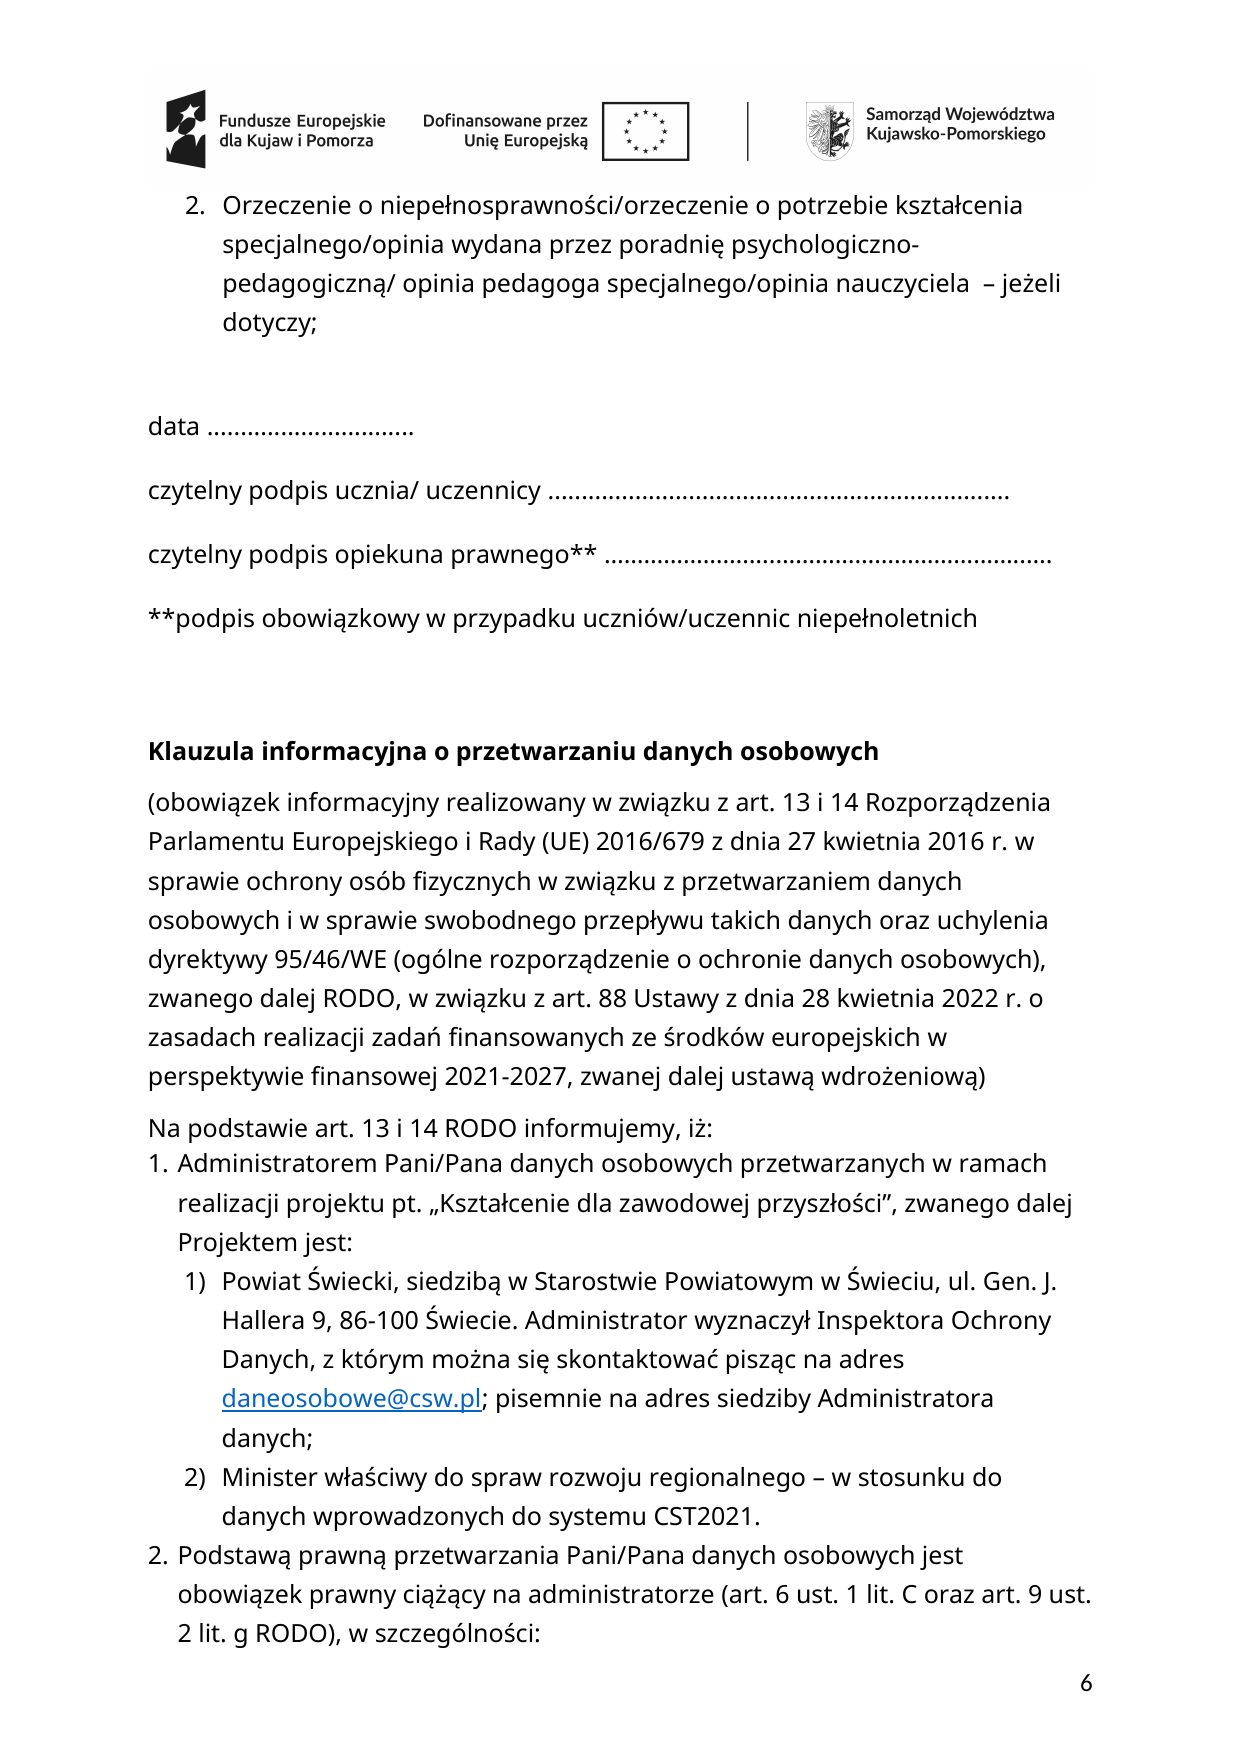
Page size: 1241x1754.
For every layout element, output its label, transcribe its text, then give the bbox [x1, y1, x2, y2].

list Administratorem Pani/Pana danych osobowych przetwarzanych w ramach realizacji projektu pt. „Kształcenie dla zawodowej przyszłości”, zwanego dalej Projektem jest: [148, 1146, 1093, 1258]
text Klauzula informacyjna o przetwarzaniu danych osobowych [148, 733, 1093, 767]
text data ............................... [148, 408, 1093, 442]
list Podstawą prawną przetwarzania Pani/Pana danych osobowych jest obowiązek prawny ciążący na administratorze (art. 6 ust. 1 lit. C oraz art. 9 ust. 2 lit. g RODO), w szczególności: [148, 1538, 1093, 1650]
list Powiat Świecki, siedzibą w Starostwie Powiatowym w Świeciu, ul. Gen. J. Hallera 9, 86-100 Świecie. Administrator wyznaczył Inspektora Ochrony Danych, z którym można się skontaktować pisząc na adres daneosobowe@csw.pl; pisemnie na adres siedziby Administratora danych; [184, 1264, 1093, 1454]
text (obowiązek informacyjny realizowany w związku z art. 13 i 14 Rozporządzenia Parlamentu Europejskiego i Rady (UE) 2016/679 z dnia 27 kwietnia 2016 r. w sprawie ochrony osób fizycznych w związku z przetwarzaniem danych osobowych i w sprawie swobodnego przepływu takich danych oraz uchylenia dyrektywy 95/46/WE (ogólne rozporządzenie o ochronie danych osobowych), zwanego dalej RODO, w związku z art. 88 Ustawy z dnia 28 kwietnia 2022 r. o zasadach realizacji zadań finansowanych ze środków europejskich w perspektywie finansowej 2021-2027, zwanej dalej ustawą wdrożeniową) [148, 785, 1093, 1093]
list Minister właściwy do spraw rozwoju regionalnego – w stosunku do danych wprowadzonych do systemu CST2021. [184, 1459, 1093, 1533]
text Na podstawie art. 13 i 14 RODO informujemy, iż: [148, 1111, 1093, 1145]
text **podpis obowiązkowy w przypadku uczniów/uczennic niepełnoletnich [148, 601, 1093, 635]
list Orzeczenie o niepełnosprawności/orzeczenie o potrzebie kształcenia specjalnego/opinia wydana przez poradnię psychologiczno-pedagogiczną/ opinia pedagoga specjalnego/opinia nauczyciela – jeżeli dotyczy; [185, 188, 1093, 339]
picture [147, 70, 1093, 188]
text czytelny podpis opiekuna prawnego** ……………………..………………………………..…. [148, 537, 1093, 571]
text czytelny podpis ucznia/ uczennicy ..................................................................... [148, 472, 1093, 506]
